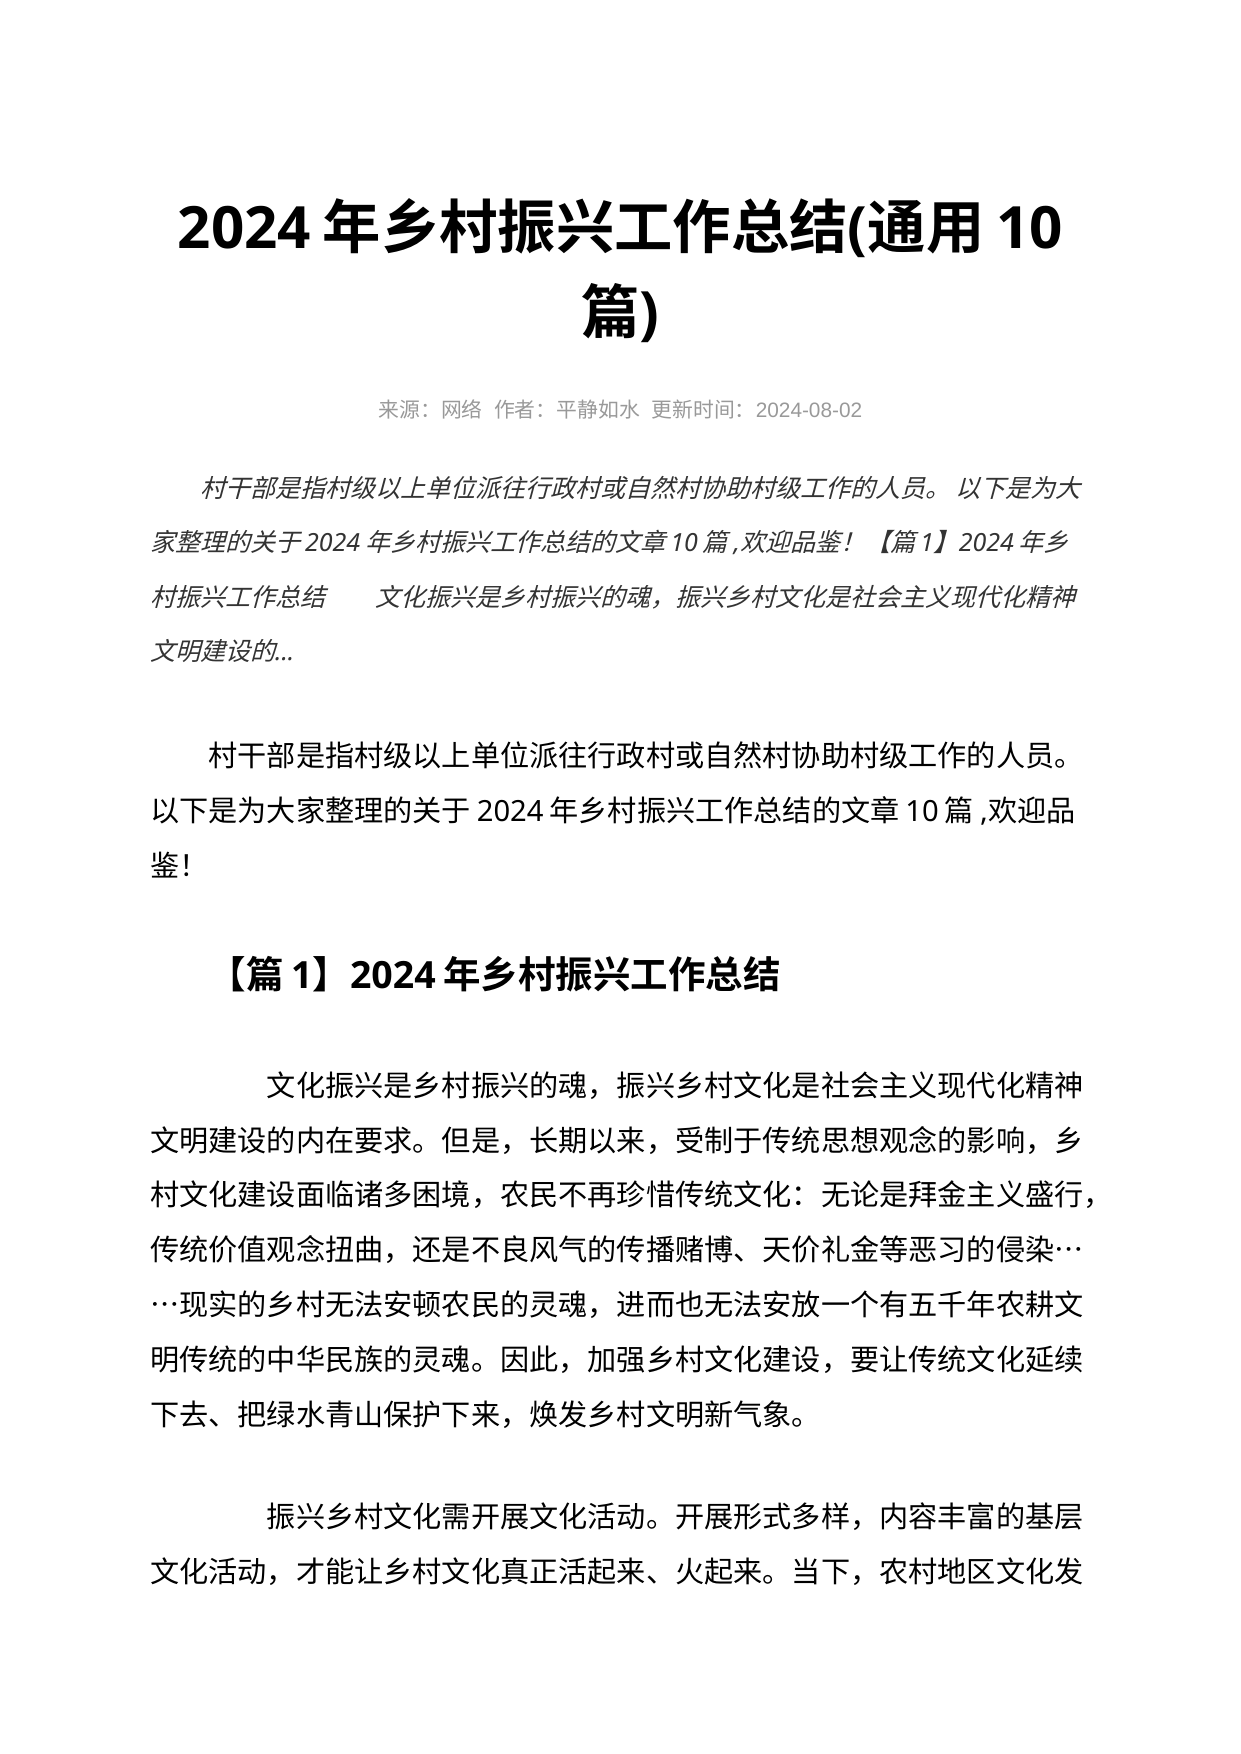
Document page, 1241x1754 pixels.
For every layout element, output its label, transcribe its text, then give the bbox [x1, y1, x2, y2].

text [150, 1493, 1090, 1591]
text 村干部是指村级以上单位派往行政村或自然村协助村级工作的人员。 以下是为大家整理的关于2024年乡村振兴工作总结的文章10篇 ,欢迎品鉴！【篇1】2024年乡村振兴工作总结 文化振兴是乡村振兴的魂，振兴乡村文化是社会主义现代化精神文明建设的... [150, 468, 1090, 668]
subtitle 2024年乡村振兴工作总结(通用10篇) [150, 181, 1090, 351]
text 村干部是指村级以上单位派往行政村或自然村协助村级工作的人员。 以下是为大家整理的关于2024年乡村振兴工作总结的文章10篇 ,欢迎品鉴！ [150, 733, 1090, 885]
text 文化振兴是乡村振兴的魂，振兴乡村文化是社会主义现代化精神文明建设的内在要求。但是，长期以来，受制于传统思想观念的影响，乡村文化建设面临诸多困境，农民不再珍惜传统文化：无论是拜金主义盛行，传统价值观念扭曲，还是不良风气的传播赌博、天价礼金等恶习的侵染……现实的乡村无法安顿农民的灵魂，进而也无法安放一个有五千年农耕文明传统的中华民族的灵魂。因此，加强乡村文化建设，要让传统文化延续下去、把绿水青山保护下来，焕发乡村文明新气象。 [150, 1062, 1090, 1434]
text 【篇1】2024年乡村振兴工作总结 [150, 944, 1090, 999]
text 来源：网络 作者：平静如水 更新时间：2024-08-02 [150, 398, 1090, 422]
